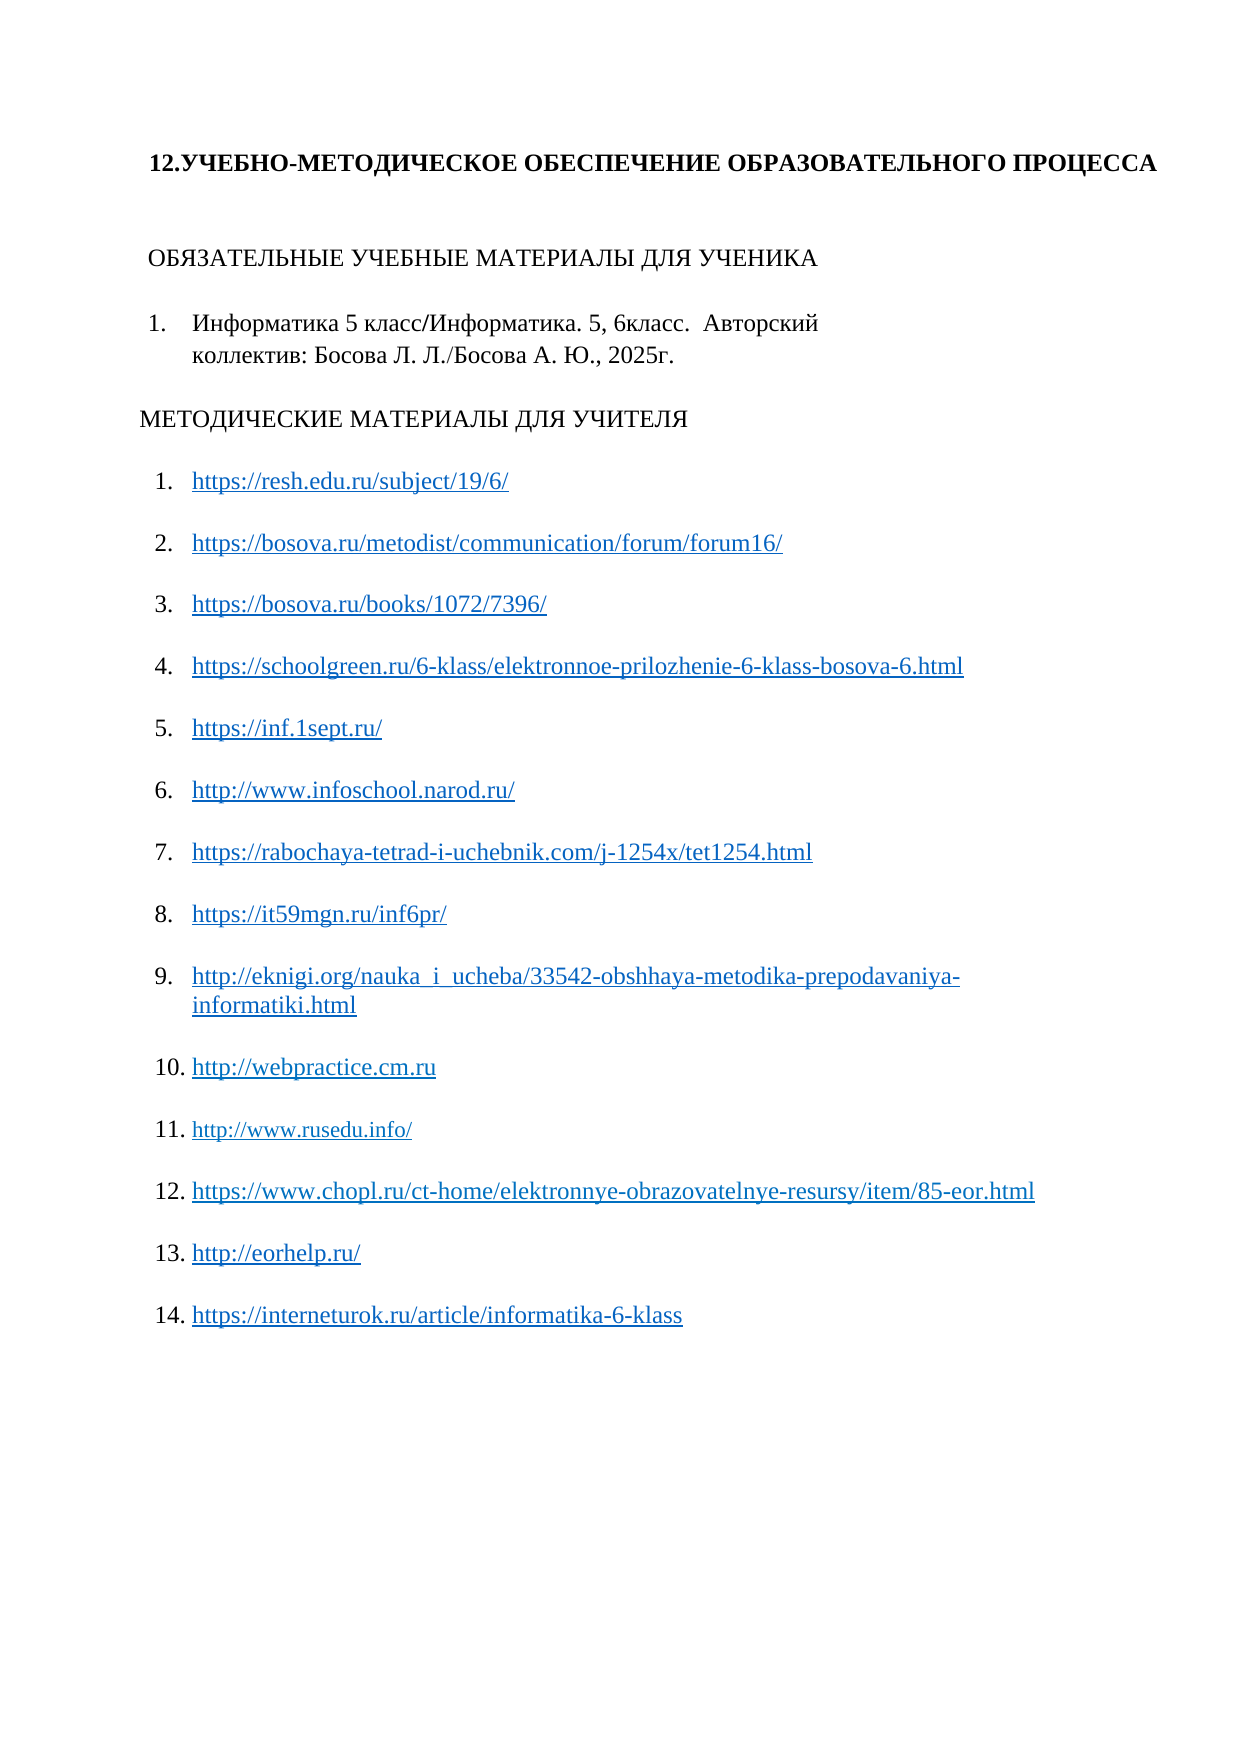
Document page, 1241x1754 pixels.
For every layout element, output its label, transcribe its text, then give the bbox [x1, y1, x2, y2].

list https://it59mgn.ru/inf6pr/ [154, 899, 1178, 928]
list https://www.chopl.ru/ct-home/elektronnye-obrazovatelnye-resursy/item/85-eor.html [154, 1176, 1178, 1205]
list https://resh.edu.ru/subject/19/6/ [154, 466, 591, 494]
text МЕТОДИЧЕСКИЕ МАТЕРИАЛЫ ДЛЯ УЧИТЕЛЯ [133, 404, 1178, 432]
list https://schoolgreen.ru/6-klass/elektronnoe-prilozhenie-6-klass-bosova-6.html [154, 651, 1178, 680]
list http://eorhelp.ru/ [154, 1238, 1178, 1267]
list https://inf.1sept.ru/ [154, 713, 1178, 742]
list http://www.infoschool.narod.ru/ [154, 775, 1178, 804]
list https://bosova.ru/metodist/communication/forum/forum16/ [154, 528, 1178, 556]
text ОБЯЗАТЕЛЬНЫЕ УЧЕБНЫЕ МАТЕРИАЛЫ ДЛЯ УЧЕНИКА [148, 243, 1178, 272]
list https://bosova.ru/books/1072/7396/ [154, 589, 1178, 618]
subtitle 12.УЧЕБНО-МЕТОДИЧЕСКОЕ ОБЕСПЕЧЕНИЕ ОБРАЗОВАТЕЛЬНОГО ПРОЦЕССА [129, 148, 1178, 176]
list http://eknigi.org/nauka_i_ucheba/33542-obshhaya-metodika-prepodavaniya- informatiki.html [154, 961, 1178, 1019]
list http://www.rusedu.info/ [154, 1114, 1178, 1143]
list Информатика 5 класс/Информатика. 5, 6класс. Авторский коллектив: Босова Л. Л./Босова А. Ю., 2025г. [148, 308, 830, 369]
list https://rabochaya-tetrad-i-uchebnik.com/j-1254x/tet1254.html [154, 837, 1178, 866]
list http://webpractice.cm.ru [154, 1052, 1178, 1081]
list https://interneturok.ru/article/informatika-6-klass [154, 1300, 1178, 1329]
